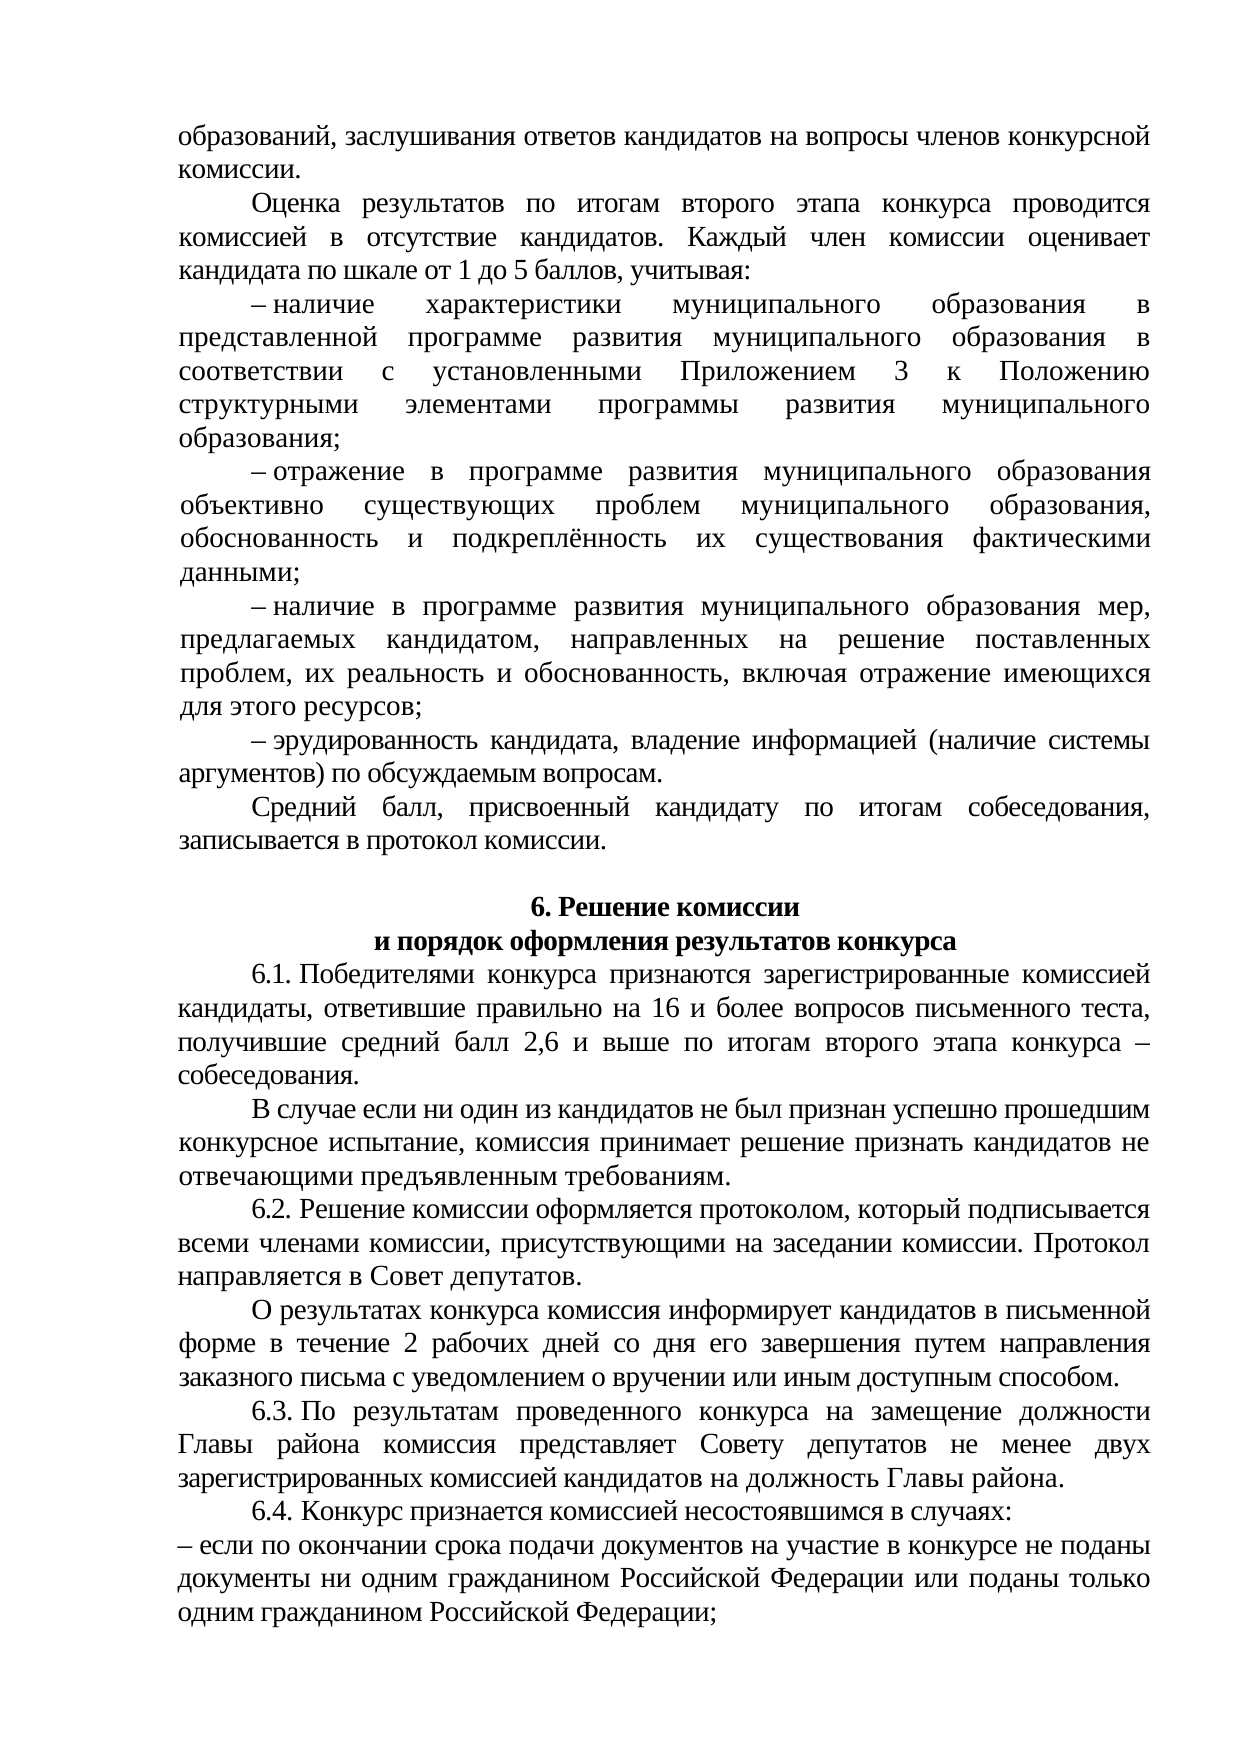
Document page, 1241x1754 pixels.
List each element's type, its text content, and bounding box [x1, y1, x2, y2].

text ‒ если по окончании срока подачи документов на участие в конкурсе не поданы документы ни одним гражданином Российской Федерации или поданы только одним гражданином Российской Федерации; [177, 1527, 1151, 1627]
text ‒ эрудированность кандидата, владение информацией (наличие системы аргументов) по обсуждаемым вопросам. [178, 722, 1151, 789]
text и порядок оформления результатов конкурса [357, 923, 974, 957]
text О результатах конкурса комиссия информирует кандидатов в письменной форме в течение 2 рабочих дней со дня его завершения путем направления заказного письма с уведомлением о вручении или иным доступным способом. [178, 1292, 1151, 1393]
text Оценка результатов по итогам второго этапа конкурса проводится комиссией в отсутствие кандидатов. Каждый член комиссии оценивает кандидата по шкале от 1 до 5 баллов, учитывая: [178, 185, 1151, 286]
text ‒ наличие характеристики муниципального образования в представленной программе развития муниципального образования в соответствии с установленными Приложением 3 к Положению структурными элементами программы развития муниципального образования; [178, 286, 1151, 453]
text ‒ отражение в программе развития муниципального образования объективно существующих проблем муниципального образования, обоснованность и подкреплённость их существования фактическими данными; [180, 453, 1152, 588]
text 6.1. Победителями конкурса признаются зарегистрированные комиссией кандидаты, ответившие правильно на 16 и более вопросов письменного теста, получившие средний балл 2,6 и выше по итогам второго этапа конкурса ‒ собеседования. [177, 957, 1151, 1091]
text Средний балл, присвоенный кандидату по итогам собеседования, записывается в протокол комиссии. [178, 789, 1151, 856]
text 6.3. По результатам проведенного конкурса на замещение должности Главы района комиссия представляет Совету депутатов не менее двух зарегистрированных комиссией кандидатов на должность Главы района. [177, 1393, 1151, 1493]
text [178, 118, 1151, 185]
text В случае если ни один из кандидатов не был признан успешно прошедшим конкурсное испытание, комиссия принимает решение признать кандидатов не отвечающими предъявленным требованиям. [178, 1091, 1150, 1191]
text 6.4. Конкурс признается комиссией несостоявшимся в случаях: [177, 1493, 1151, 1527]
text 6.2. Решение комиссии оформляется протоколом, который подписывается всеми членами комиссии, присутствующими на заседании комиссии. Протокол направляется в Совет депутатов. [177, 1191, 1150, 1292]
text 6. Решение комиссии [357, 889, 974, 923]
text ‒ наличие в программе развития муниципального образования мер, предлагаемых кандидатом, направленных на решение поставленных проблем, их реальность и обоснованность, включая отражение имеющихся для этого ресурсов; [180, 588, 1152, 722]
